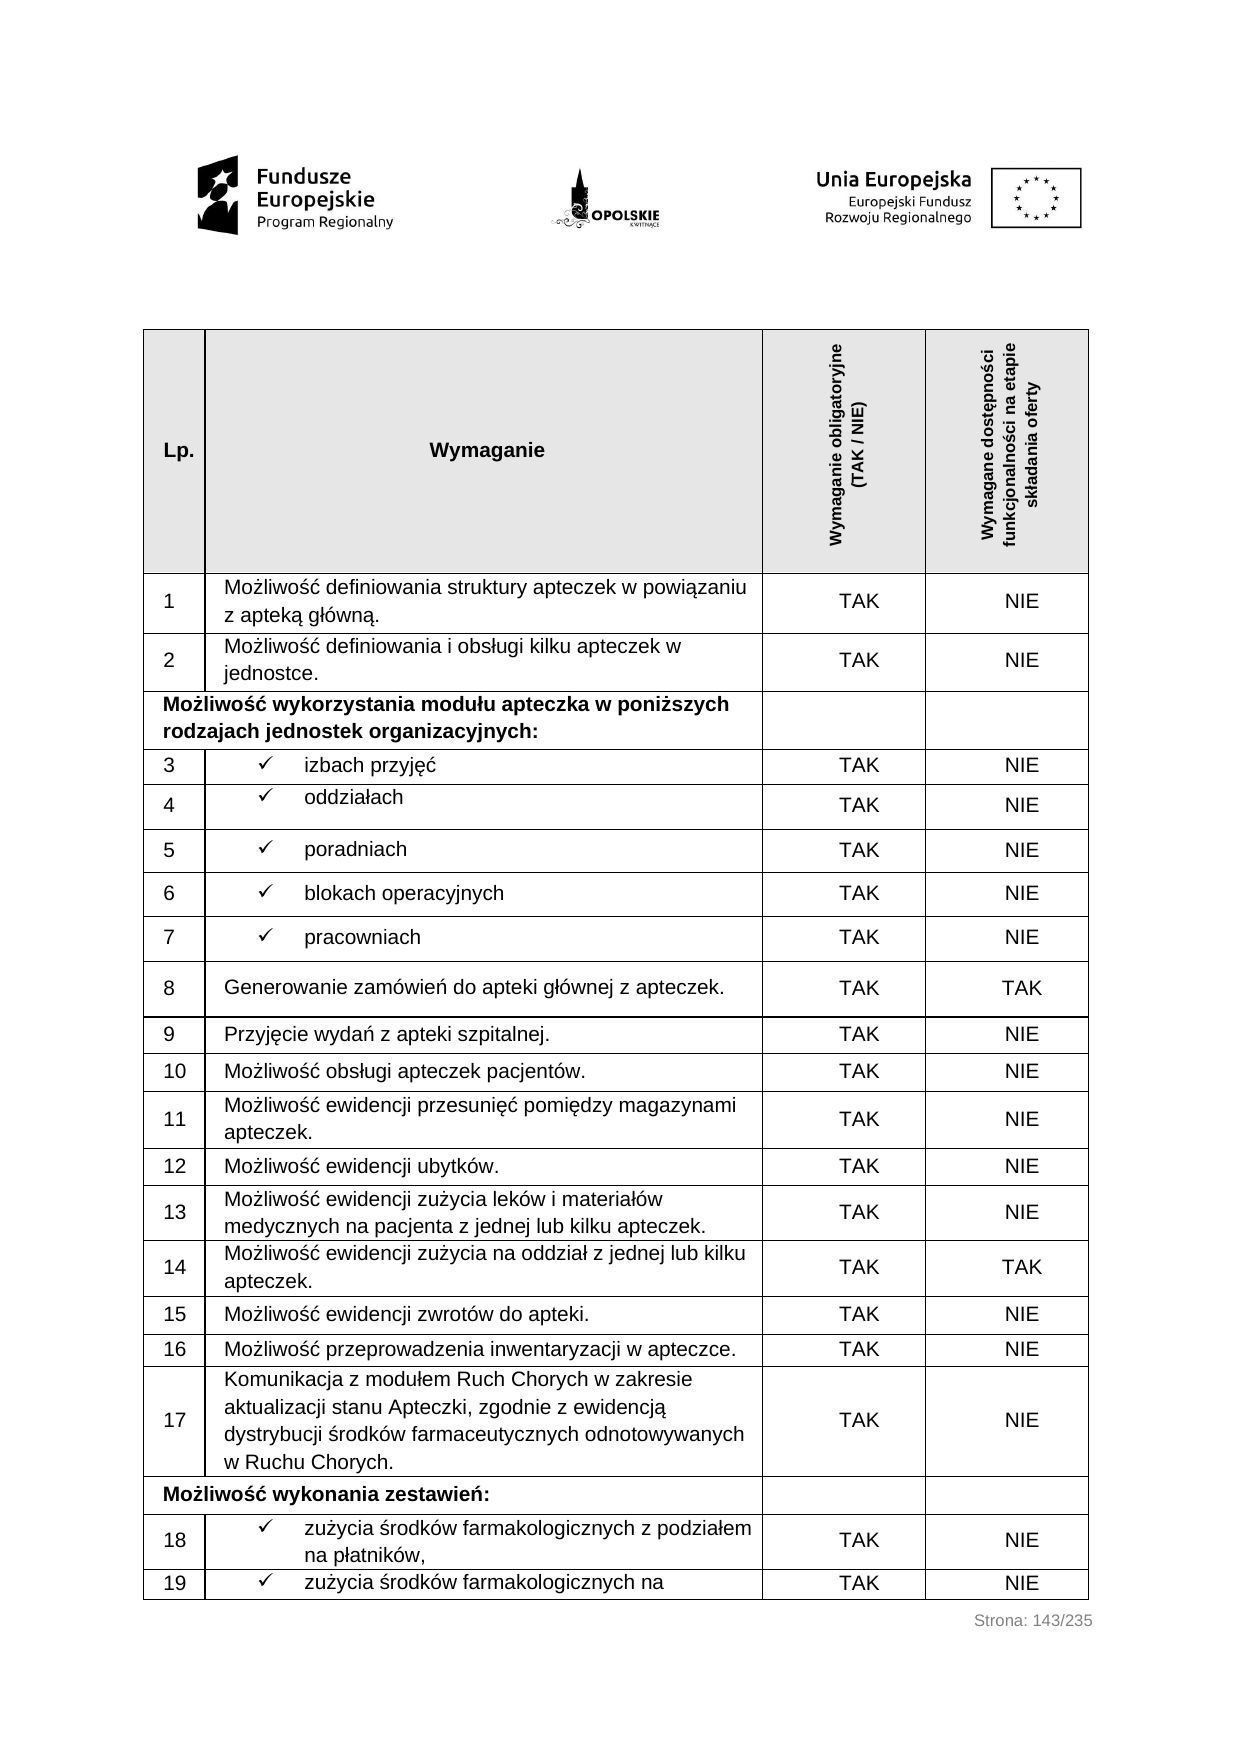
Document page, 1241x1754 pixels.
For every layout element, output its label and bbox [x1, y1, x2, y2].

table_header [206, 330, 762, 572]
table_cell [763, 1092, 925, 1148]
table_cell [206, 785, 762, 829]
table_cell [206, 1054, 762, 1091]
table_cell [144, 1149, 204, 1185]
picture [177, 134, 1102, 255]
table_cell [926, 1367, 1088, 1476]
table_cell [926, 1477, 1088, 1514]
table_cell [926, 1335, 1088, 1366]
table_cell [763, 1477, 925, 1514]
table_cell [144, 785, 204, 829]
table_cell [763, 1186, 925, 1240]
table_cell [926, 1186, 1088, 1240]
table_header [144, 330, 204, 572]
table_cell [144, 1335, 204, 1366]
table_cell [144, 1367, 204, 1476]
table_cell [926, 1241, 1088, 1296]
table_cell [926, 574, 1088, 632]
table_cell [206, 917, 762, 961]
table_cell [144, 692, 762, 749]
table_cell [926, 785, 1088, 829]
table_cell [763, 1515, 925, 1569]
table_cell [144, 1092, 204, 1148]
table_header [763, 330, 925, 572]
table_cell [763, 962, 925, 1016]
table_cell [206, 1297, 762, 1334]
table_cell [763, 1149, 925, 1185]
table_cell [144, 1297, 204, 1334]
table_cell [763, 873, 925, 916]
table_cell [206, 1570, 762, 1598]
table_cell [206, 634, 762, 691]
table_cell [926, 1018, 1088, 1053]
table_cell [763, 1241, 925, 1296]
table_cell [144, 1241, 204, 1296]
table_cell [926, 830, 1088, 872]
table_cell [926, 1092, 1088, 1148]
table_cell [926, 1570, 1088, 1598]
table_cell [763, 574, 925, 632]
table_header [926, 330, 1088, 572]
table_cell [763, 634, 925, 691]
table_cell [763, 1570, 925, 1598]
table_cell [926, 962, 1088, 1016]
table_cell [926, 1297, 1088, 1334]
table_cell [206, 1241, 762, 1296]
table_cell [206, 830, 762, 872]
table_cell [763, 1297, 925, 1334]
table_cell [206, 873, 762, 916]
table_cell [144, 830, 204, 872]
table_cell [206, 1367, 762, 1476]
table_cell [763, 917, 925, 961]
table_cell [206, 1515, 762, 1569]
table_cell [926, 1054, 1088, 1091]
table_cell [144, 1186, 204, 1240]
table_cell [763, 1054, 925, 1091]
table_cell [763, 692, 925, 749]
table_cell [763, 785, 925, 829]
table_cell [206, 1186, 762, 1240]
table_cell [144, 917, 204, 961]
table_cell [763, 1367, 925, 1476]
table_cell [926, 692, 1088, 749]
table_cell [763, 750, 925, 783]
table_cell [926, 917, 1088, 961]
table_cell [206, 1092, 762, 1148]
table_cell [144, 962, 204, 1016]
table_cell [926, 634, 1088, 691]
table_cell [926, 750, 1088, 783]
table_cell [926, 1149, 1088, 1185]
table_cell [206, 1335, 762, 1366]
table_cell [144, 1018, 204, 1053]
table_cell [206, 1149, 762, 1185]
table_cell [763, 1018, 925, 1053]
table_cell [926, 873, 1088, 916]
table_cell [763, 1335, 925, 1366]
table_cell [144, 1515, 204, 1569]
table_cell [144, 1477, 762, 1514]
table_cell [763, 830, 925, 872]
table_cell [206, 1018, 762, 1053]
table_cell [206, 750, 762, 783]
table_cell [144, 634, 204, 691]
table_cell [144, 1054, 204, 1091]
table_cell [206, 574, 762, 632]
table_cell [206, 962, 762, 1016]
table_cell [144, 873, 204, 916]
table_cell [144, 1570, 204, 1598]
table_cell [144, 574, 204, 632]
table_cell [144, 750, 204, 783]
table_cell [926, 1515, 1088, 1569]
